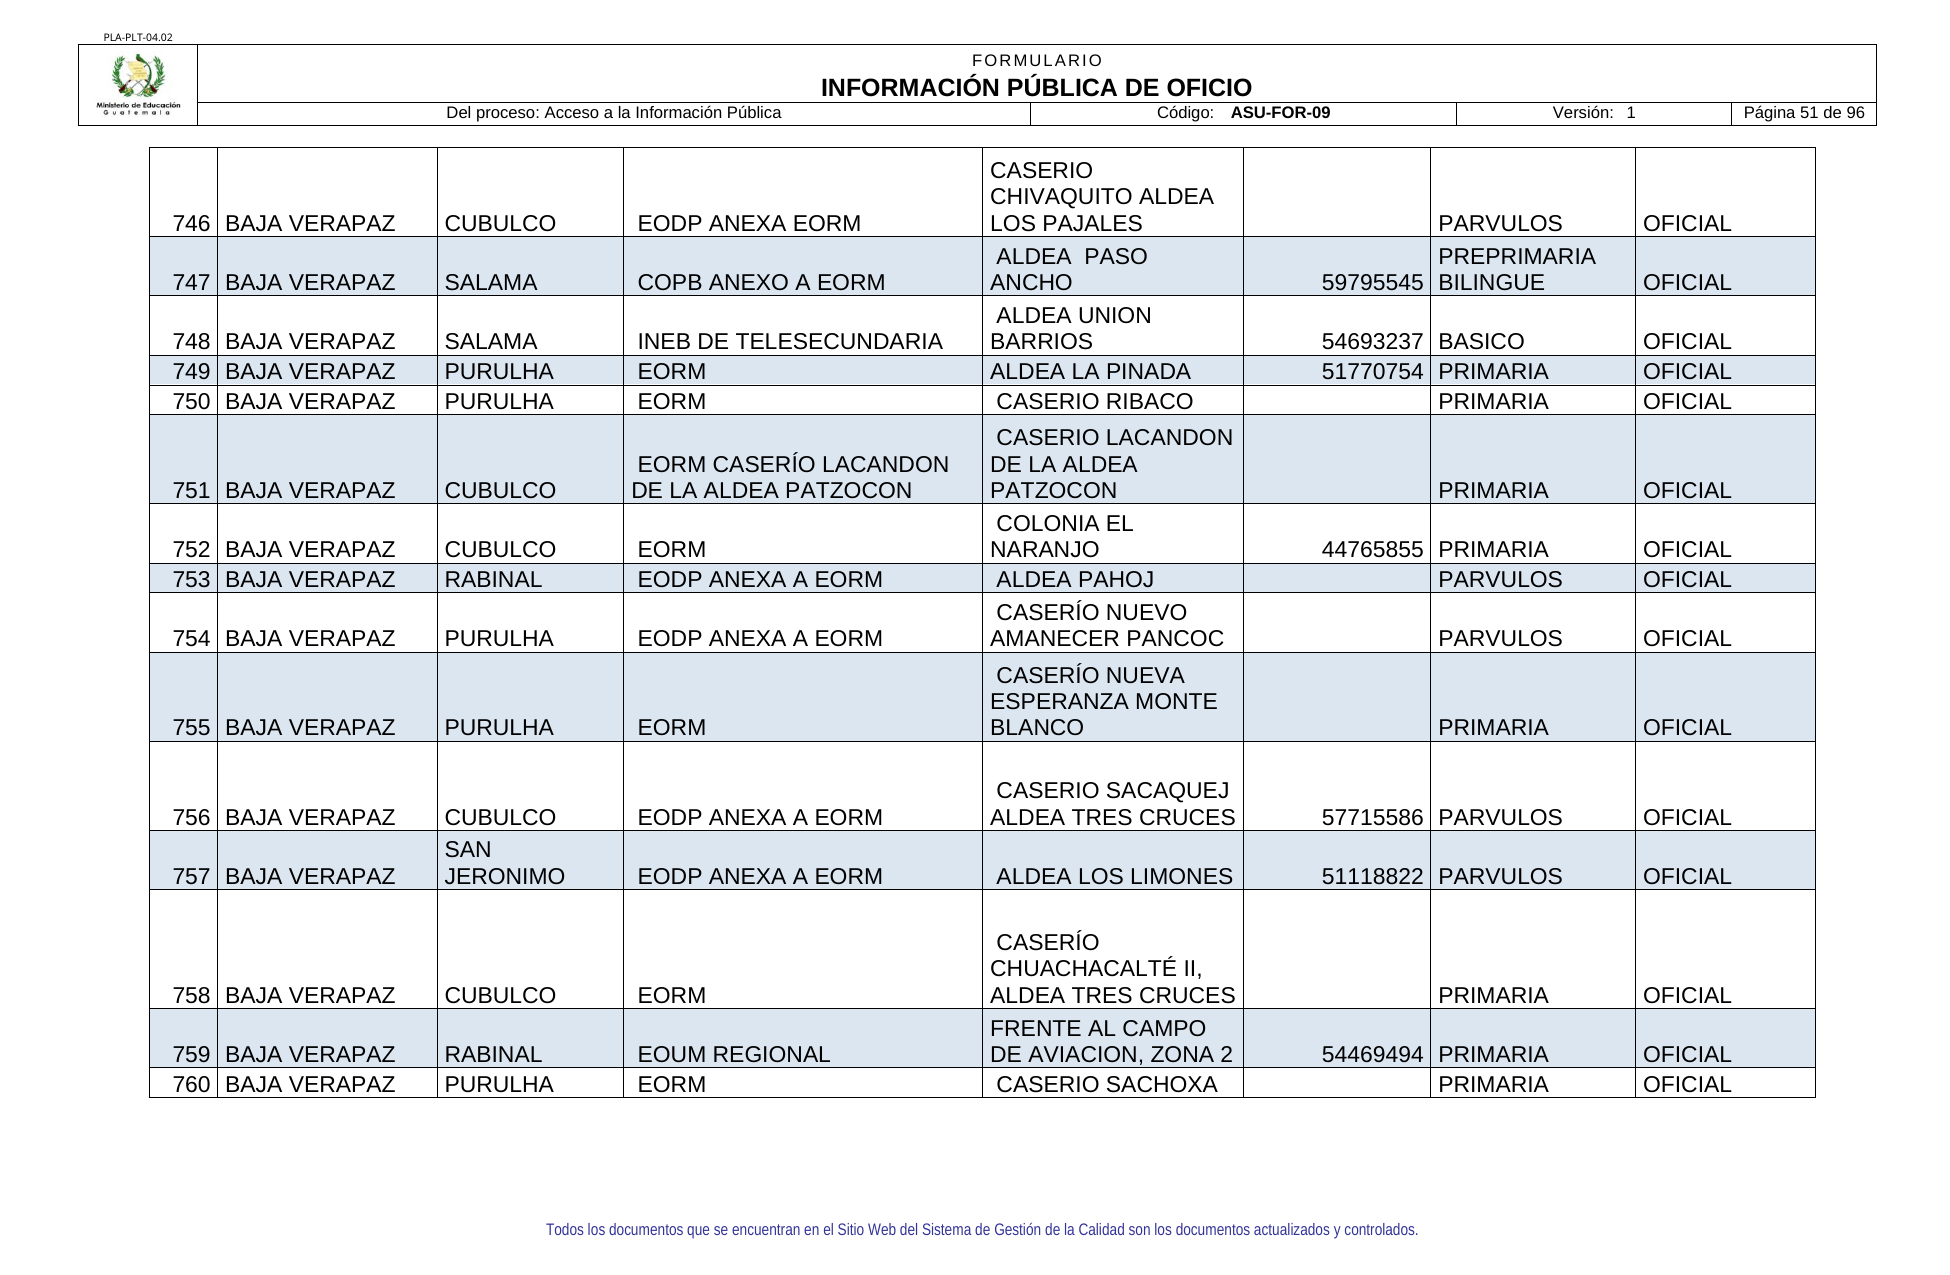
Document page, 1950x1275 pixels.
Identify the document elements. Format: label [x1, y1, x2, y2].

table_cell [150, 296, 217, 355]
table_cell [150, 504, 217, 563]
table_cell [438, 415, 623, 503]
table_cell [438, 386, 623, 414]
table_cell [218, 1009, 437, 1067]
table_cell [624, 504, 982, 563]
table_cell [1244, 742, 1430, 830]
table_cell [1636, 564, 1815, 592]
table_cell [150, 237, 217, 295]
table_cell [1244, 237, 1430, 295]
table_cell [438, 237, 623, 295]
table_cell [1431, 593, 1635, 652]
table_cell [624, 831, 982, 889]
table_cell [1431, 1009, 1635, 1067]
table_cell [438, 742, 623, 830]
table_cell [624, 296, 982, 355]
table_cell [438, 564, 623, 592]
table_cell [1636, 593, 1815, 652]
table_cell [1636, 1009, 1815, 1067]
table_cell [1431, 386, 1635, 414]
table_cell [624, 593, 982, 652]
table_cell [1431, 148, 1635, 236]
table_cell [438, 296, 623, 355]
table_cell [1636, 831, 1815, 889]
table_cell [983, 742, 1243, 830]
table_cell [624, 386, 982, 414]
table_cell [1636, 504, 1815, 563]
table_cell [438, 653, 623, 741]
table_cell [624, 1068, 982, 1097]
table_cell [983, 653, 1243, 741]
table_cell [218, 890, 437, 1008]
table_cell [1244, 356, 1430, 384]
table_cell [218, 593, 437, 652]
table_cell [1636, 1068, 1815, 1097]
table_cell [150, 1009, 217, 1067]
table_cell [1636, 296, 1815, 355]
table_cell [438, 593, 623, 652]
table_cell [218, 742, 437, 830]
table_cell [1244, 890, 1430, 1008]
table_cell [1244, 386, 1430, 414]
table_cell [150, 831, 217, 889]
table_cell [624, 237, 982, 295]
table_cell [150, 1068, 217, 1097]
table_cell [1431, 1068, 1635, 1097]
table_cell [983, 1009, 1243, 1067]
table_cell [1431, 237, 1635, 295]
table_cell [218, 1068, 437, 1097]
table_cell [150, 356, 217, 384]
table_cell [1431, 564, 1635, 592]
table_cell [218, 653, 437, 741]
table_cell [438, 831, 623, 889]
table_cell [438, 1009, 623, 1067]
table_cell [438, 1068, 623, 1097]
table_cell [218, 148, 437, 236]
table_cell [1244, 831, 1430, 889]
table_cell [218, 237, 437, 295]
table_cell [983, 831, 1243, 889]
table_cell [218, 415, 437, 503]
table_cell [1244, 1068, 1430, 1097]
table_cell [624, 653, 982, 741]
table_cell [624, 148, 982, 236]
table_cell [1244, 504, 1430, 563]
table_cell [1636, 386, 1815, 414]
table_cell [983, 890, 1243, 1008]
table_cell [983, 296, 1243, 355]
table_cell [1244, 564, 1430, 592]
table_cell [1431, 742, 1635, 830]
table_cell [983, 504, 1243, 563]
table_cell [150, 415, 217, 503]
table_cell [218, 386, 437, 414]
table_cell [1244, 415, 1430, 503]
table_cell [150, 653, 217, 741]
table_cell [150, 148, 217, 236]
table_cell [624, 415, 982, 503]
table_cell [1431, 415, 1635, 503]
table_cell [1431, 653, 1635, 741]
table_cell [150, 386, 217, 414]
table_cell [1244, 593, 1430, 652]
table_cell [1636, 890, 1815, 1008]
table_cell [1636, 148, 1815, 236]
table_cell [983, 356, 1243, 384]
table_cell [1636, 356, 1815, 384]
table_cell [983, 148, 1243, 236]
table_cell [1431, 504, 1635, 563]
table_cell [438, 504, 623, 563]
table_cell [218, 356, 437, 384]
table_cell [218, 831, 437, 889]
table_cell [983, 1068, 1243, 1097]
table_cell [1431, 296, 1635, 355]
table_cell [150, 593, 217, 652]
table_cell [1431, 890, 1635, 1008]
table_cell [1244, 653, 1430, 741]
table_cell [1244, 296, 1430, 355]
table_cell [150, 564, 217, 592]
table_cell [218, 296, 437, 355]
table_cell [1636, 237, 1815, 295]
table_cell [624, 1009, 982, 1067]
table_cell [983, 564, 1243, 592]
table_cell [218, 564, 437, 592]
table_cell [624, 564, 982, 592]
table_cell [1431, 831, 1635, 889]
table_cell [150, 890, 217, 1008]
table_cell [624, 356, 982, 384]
picture [95, 51, 181, 117]
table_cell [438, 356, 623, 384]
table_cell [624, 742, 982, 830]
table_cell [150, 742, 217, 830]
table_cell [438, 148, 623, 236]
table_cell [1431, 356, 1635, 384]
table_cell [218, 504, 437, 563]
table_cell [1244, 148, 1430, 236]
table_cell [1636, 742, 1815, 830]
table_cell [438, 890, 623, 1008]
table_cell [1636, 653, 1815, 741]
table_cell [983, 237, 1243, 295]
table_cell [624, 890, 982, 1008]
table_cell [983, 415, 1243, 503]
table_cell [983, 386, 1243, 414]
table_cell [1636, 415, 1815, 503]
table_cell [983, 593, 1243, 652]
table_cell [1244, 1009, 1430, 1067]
